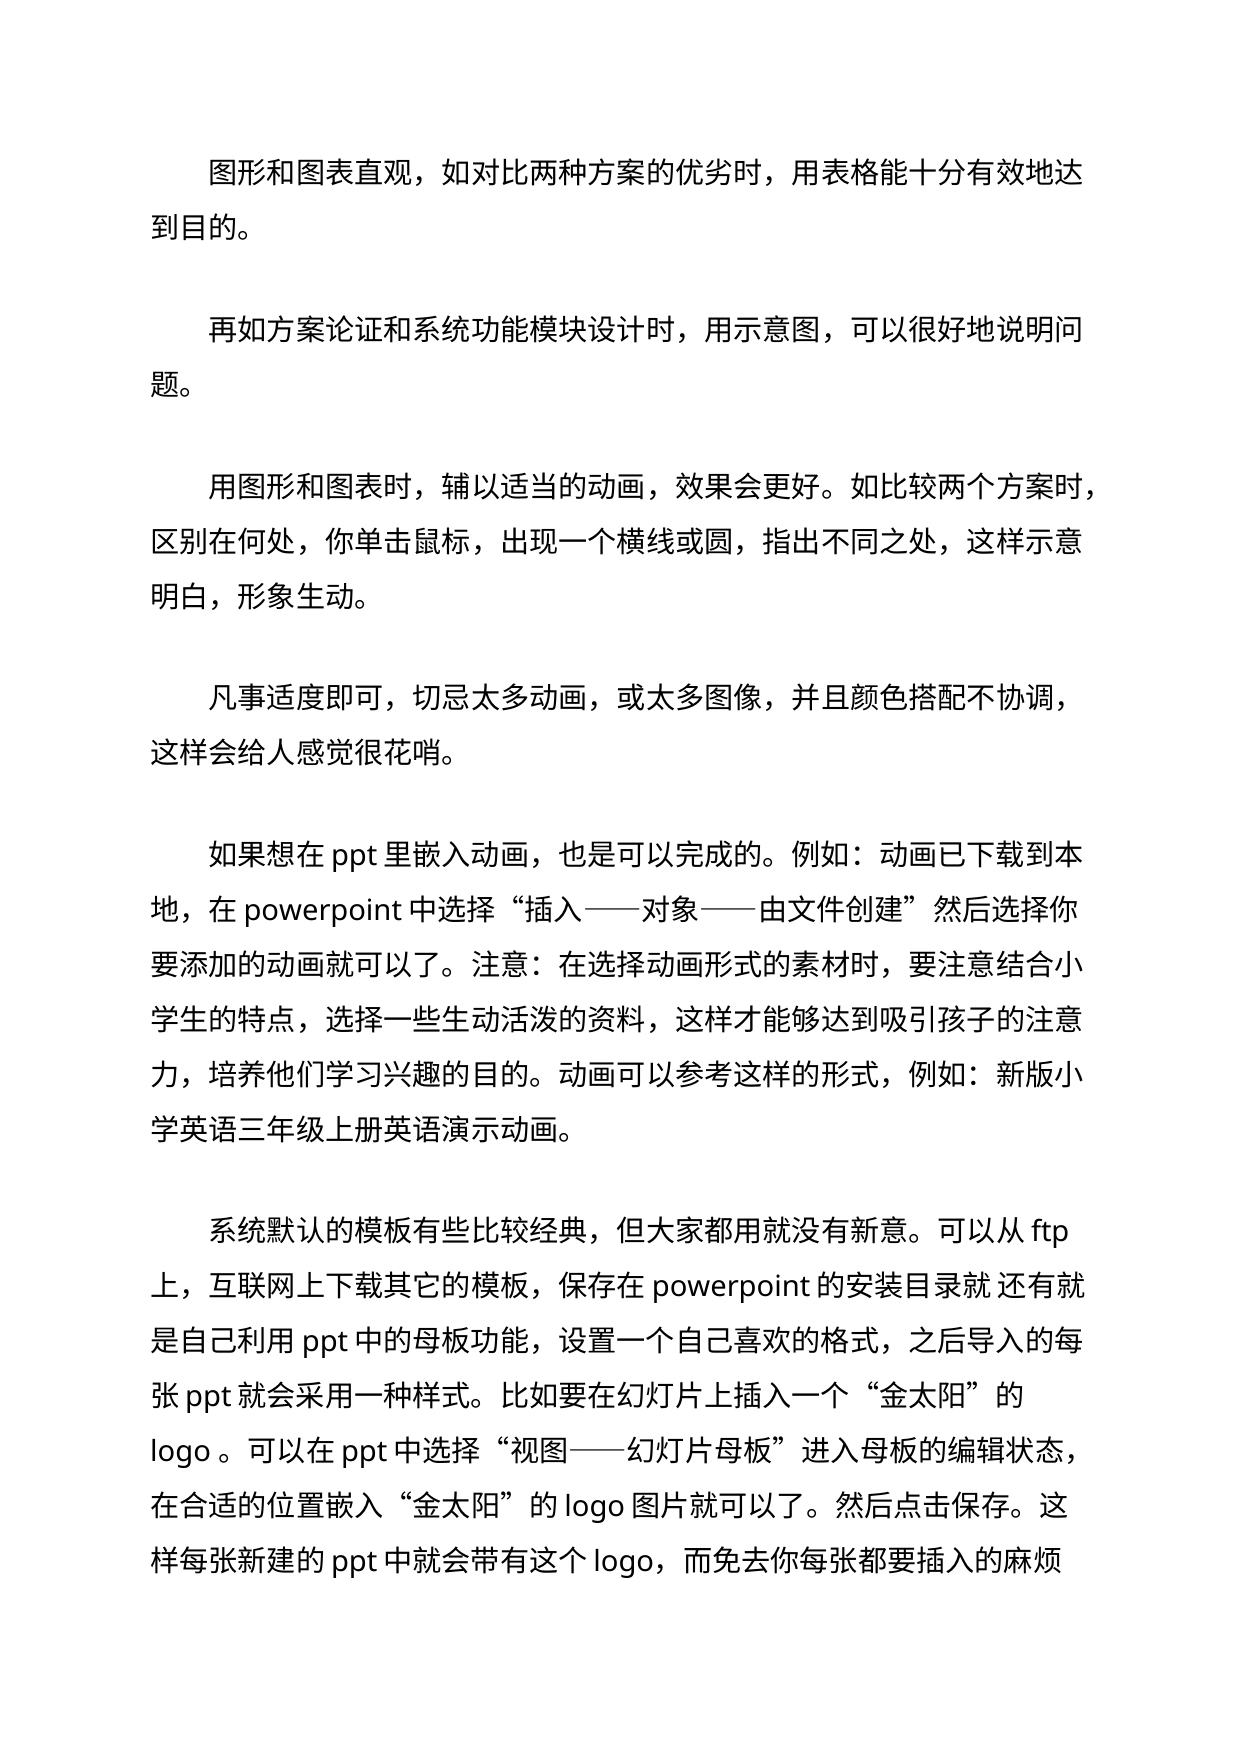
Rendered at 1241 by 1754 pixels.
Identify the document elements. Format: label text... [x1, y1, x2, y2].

text 再如方案论证和系统功能模块设计时，用示意图，可以很好地说明问题。 [150, 307, 1090, 404]
text 凡事适度即可，切忌太多动画，或太多图像，并且颜色搭配不协调，这样会给人感觉很花哨。 [150, 675, 1090, 772]
text 如果想在ppt里嵌入动画，也是可以完成的。例如：动画已下载到本地，在powerpoint中选择“插入——对象——由文件创建”然后选择你要添加的动画就可以了。注意：在选择动画形式的素材时，要注意结合小学生的特点，选择一些生动活泼的资料，这样才能够达到吸引孩子的注意力，培养他们学习兴趣的目的。动画可以参考这样的形式，例如：新版小学英语三年级上册英语演示动画。 [150, 832, 1090, 1148]
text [150, 1208, 1090, 1580]
text 图形和图表直观，如对比两种方案的优劣时，用表格能十分有效地达到目的。 [150, 150, 1090, 247]
text 用图形和图表时，辅以适当的动画，效果会更好。如比较两个方案时，区别在何处，你单击鼠标，出现一个横线或圆，指出不同之处，这样示意明白，形象生动。 [150, 463, 1090, 615]
